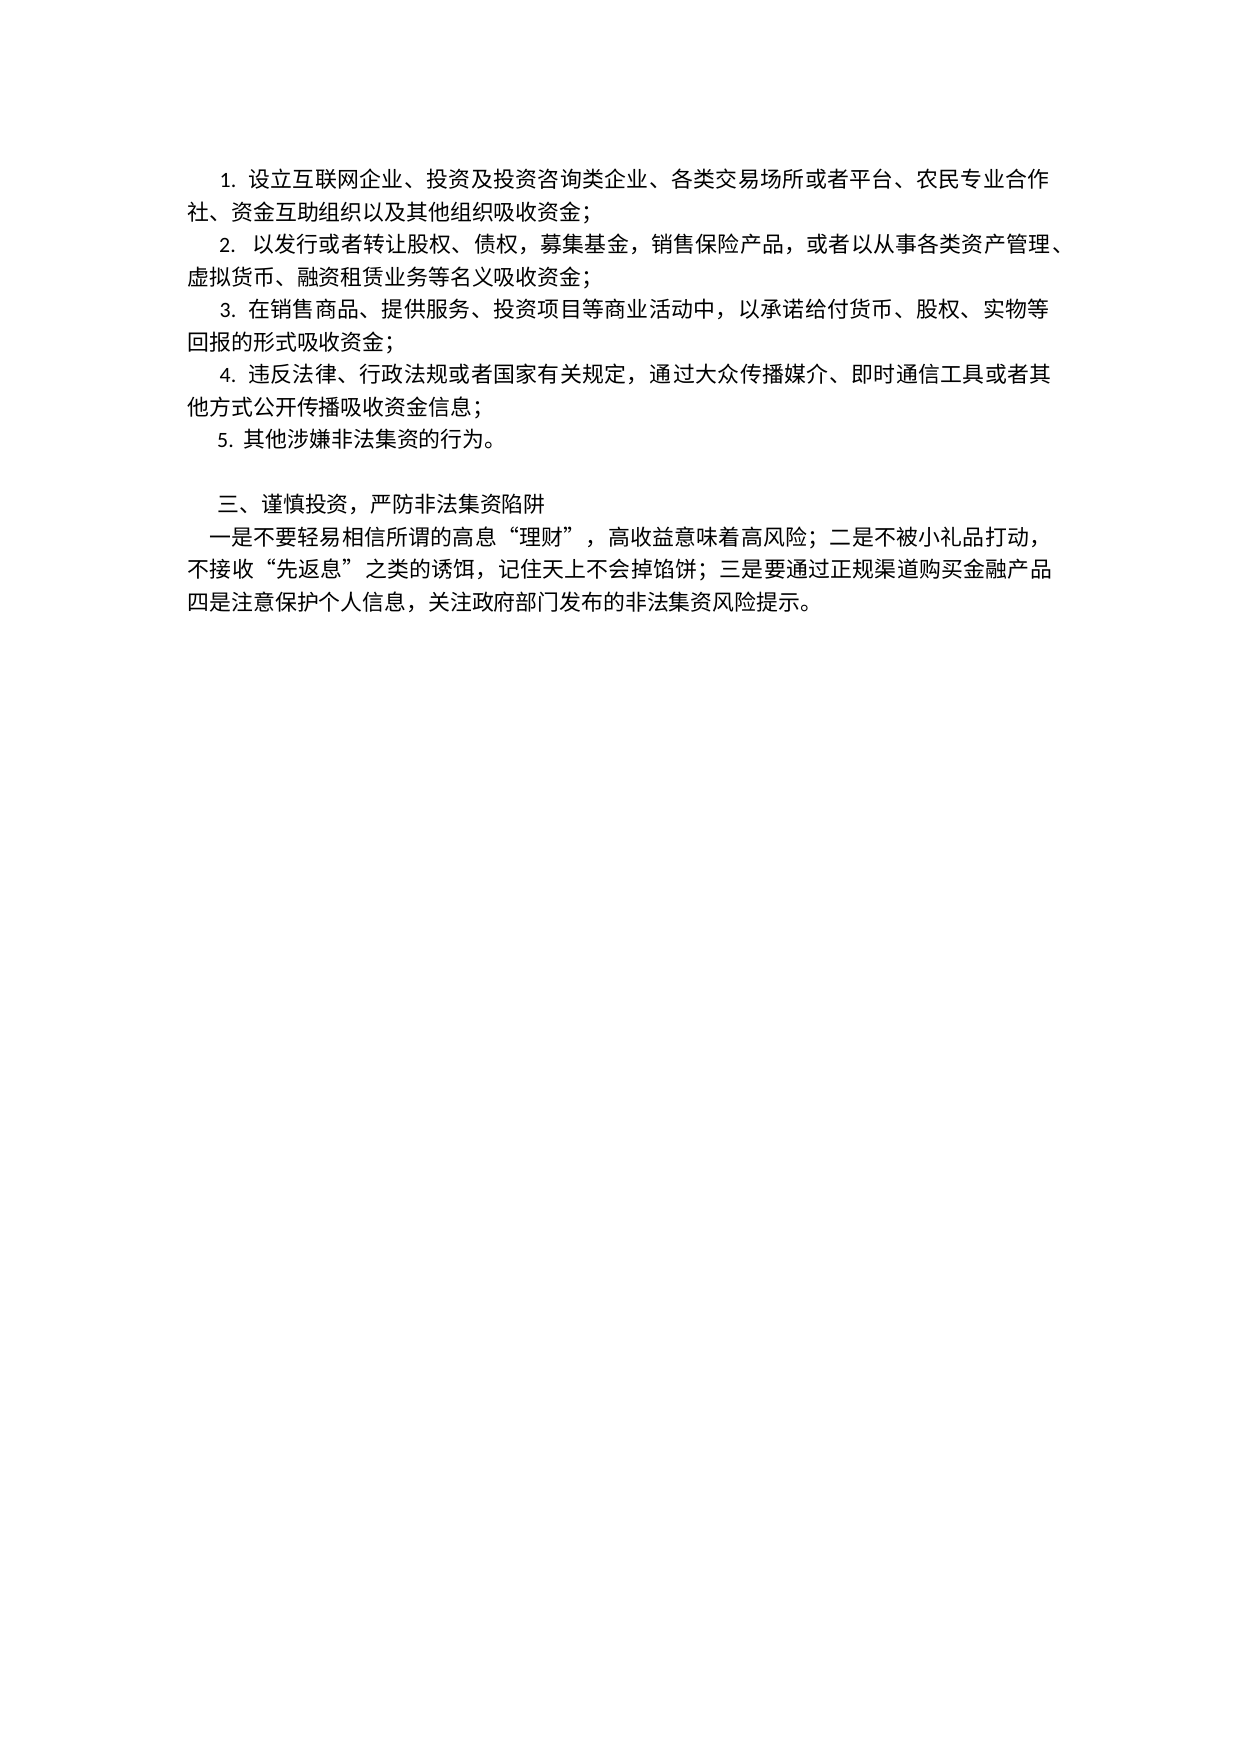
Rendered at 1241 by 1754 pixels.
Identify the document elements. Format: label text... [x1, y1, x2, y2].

text 4. 违反法律、行政法规或者国家有关规定，通过大众传播媒介、即时通信工具或者其他方式公开传播吸收资金信息； 5. 其他涉嫌非法集资的行为。 [187, 357, 1053, 487]
text 1. 设立互联网企业、投资及投资咨询类企业、各类交易场所或者平台、农民专业合作社、资金互助组织以及其他组织吸收资金； 2. 以发行或者转让股权、债权，募集基金，销售保险产品，或者以从事各类资产管理、虚拟货币、融资租赁业务等名义吸收资金； 3. 在销售商品、提供服务、投资项目等商业活动中，以承诺给付货币、股权、实物等回报的形式吸收资金； [187, 162, 1053, 357]
text 一是不要轻易相信所谓的高息“理财”，高收益意味着高风险；二是不被小礼品打动，不接收“先返息”之类的诱饵，记住天上不会掉馅饼；三是要通过正规渠道购买金融产品；四是注意保护个人信息，关注政府部门发布的非法集资风险提示。 [187, 519, 1053, 649]
text 三、谨慎投资，严防非法集资陷阱 [187, 487, 1053, 519]
